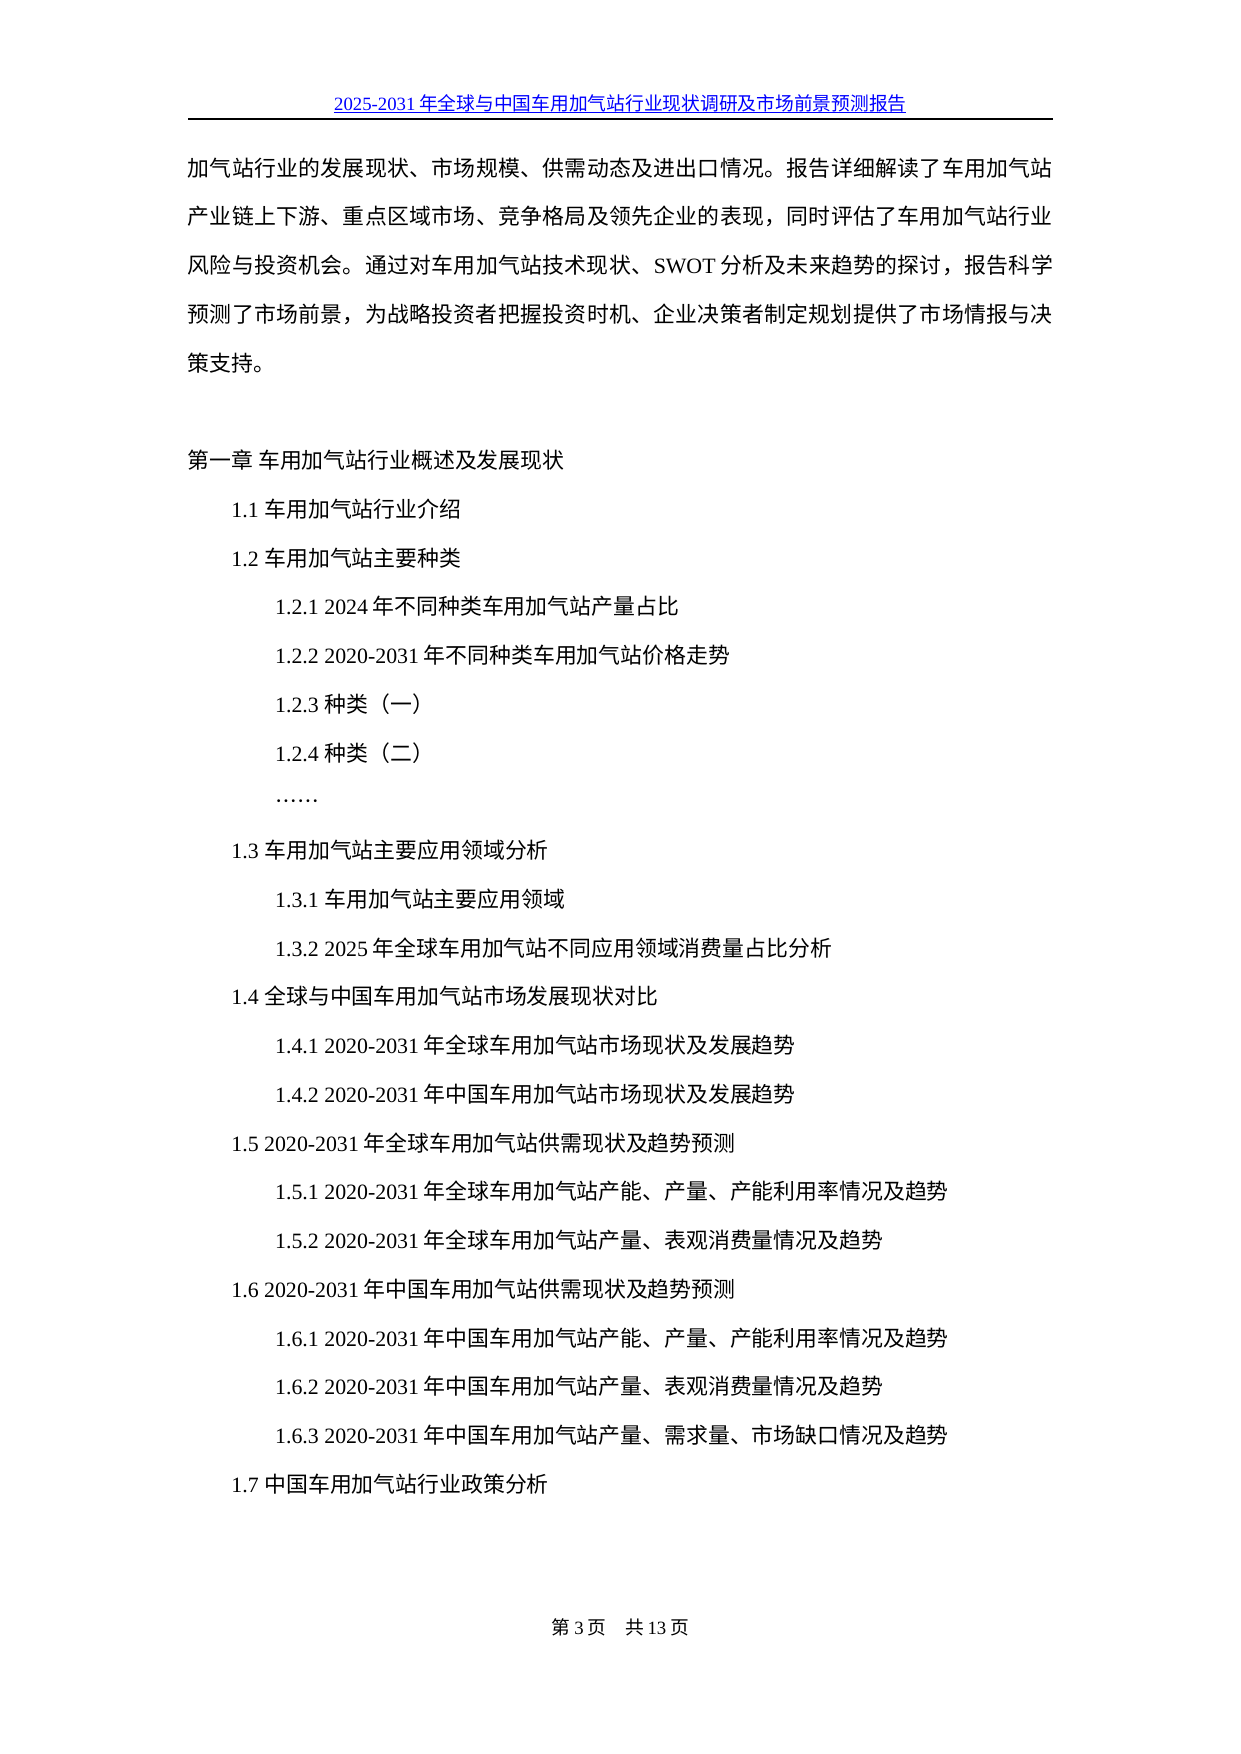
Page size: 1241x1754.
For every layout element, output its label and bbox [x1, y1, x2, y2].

text [187, 150, 1053, 1499]
